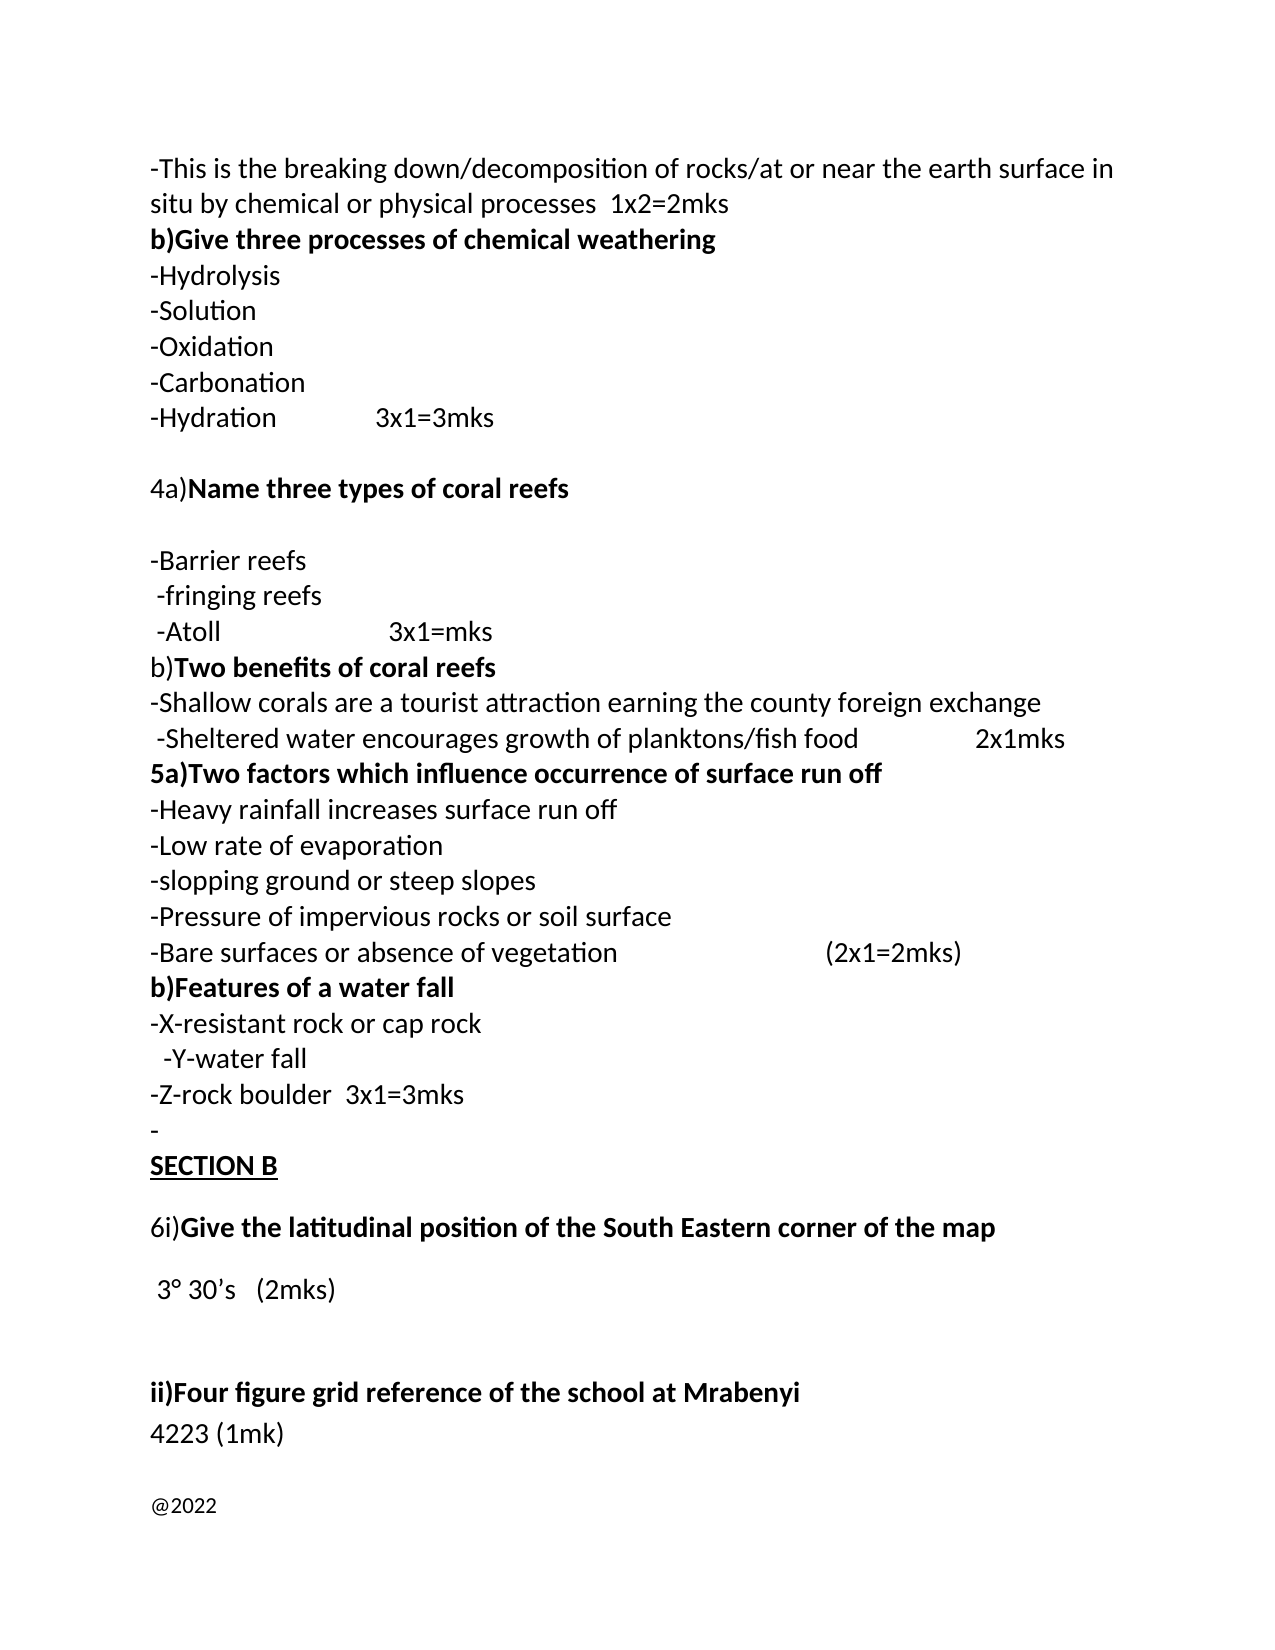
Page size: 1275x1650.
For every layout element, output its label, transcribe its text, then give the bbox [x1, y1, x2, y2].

text -Hydrolysis [150, 257, 1125, 292]
text -Atoll 3x1=mks [150, 613, 1125, 649]
text -Carbonation [150, 364, 1125, 399]
text b)Two benefits of coral reefs [150, 649, 1125, 684]
text 6i)Give the latitudinal position of the South Eastern corner of the map [150, 1209, 1125, 1245]
text ii)Four figure grid reference of the school at Mrabenyi [150, 1374, 1125, 1409]
text SECTION B [150, 1147, 1125, 1183]
text -Shallow corals are a tourist attraction earning the county foreign exchange [150, 684, 1125, 720]
text -X-resistant rock or cap rock [150, 1005, 1125, 1041]
text -Low rate of evaporation [150, 827, 1125, 862]
text -Sheltered water encourages growth of planktons/fish food 2x1mks [150, 720, 1125, 756]
text 5a)Two factors which influence occurrence of surface run off [150, 756, 1125, 791]
text -Oxidation [150, 328, 1125, 364]
text -Z-rock boulder 3x1=3mks [150, 1076, 1125, 1112]
text 4223 (1mk) [150, 1415, 1125, 1450]
text -Solution [150, 292, 1125, 328]
text -Bare surfaces or absence of vegetation (2x1=2mks) [150, 934, 1125, 969]
text -This is the breaking down/decomposition of rocks/at or near the earth surface in situ by chemical or physical processes 1x2=2mks [150, 150, 1125, 221]
text 4a)Name three types of coral reefs [150, 471, 1125, 506]
text - [150, 1112, 1125, 1147]
text -Barrier reefs [150, 542, 1125, 577]
text -Pressure of impervious rocks or soil surface [150, 898, 1125, 934]
text -slopping ground or steep slopes [150, 862, 1125, 898]
text -Heavy rainfall increases surface run off [150, 791, 1125, 827]
text -Hydration 3x1=3mks [150, 399, 1125, 435]
text b)Features of a water fall [150, 969, 1125, 1005]
text 3° 30’s (2mks) [150, 1271, 1125, 1307]
text -fringing reefs [150, 577, 1125, 613]
text b)Give three processes of chemical weathering [150, 221, 1125, 257]
text -Y-water fall [150, 1041, 1125, 1076]
